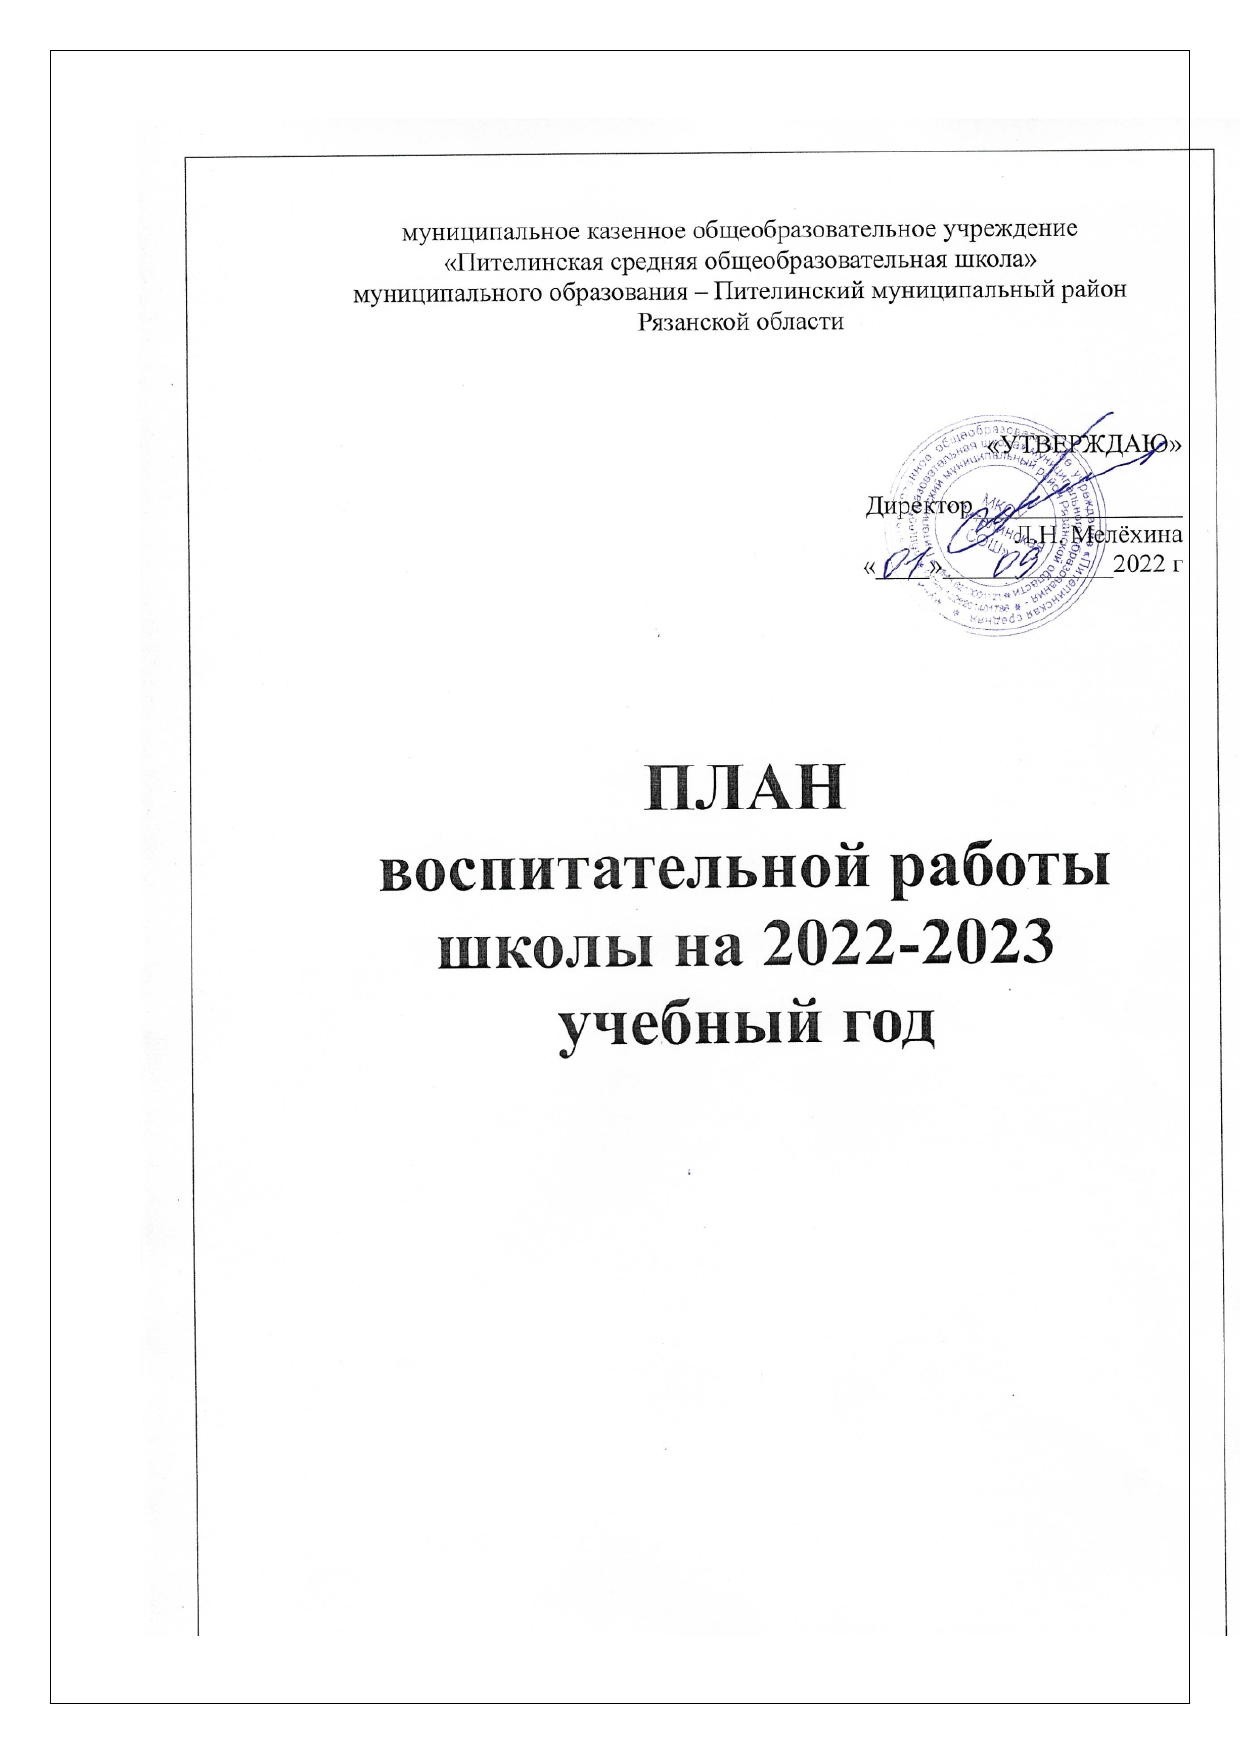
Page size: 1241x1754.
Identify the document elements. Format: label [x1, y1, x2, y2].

picture [132, 118, 1189, 1636]
picture [1190, 118, 1241, 1636]
